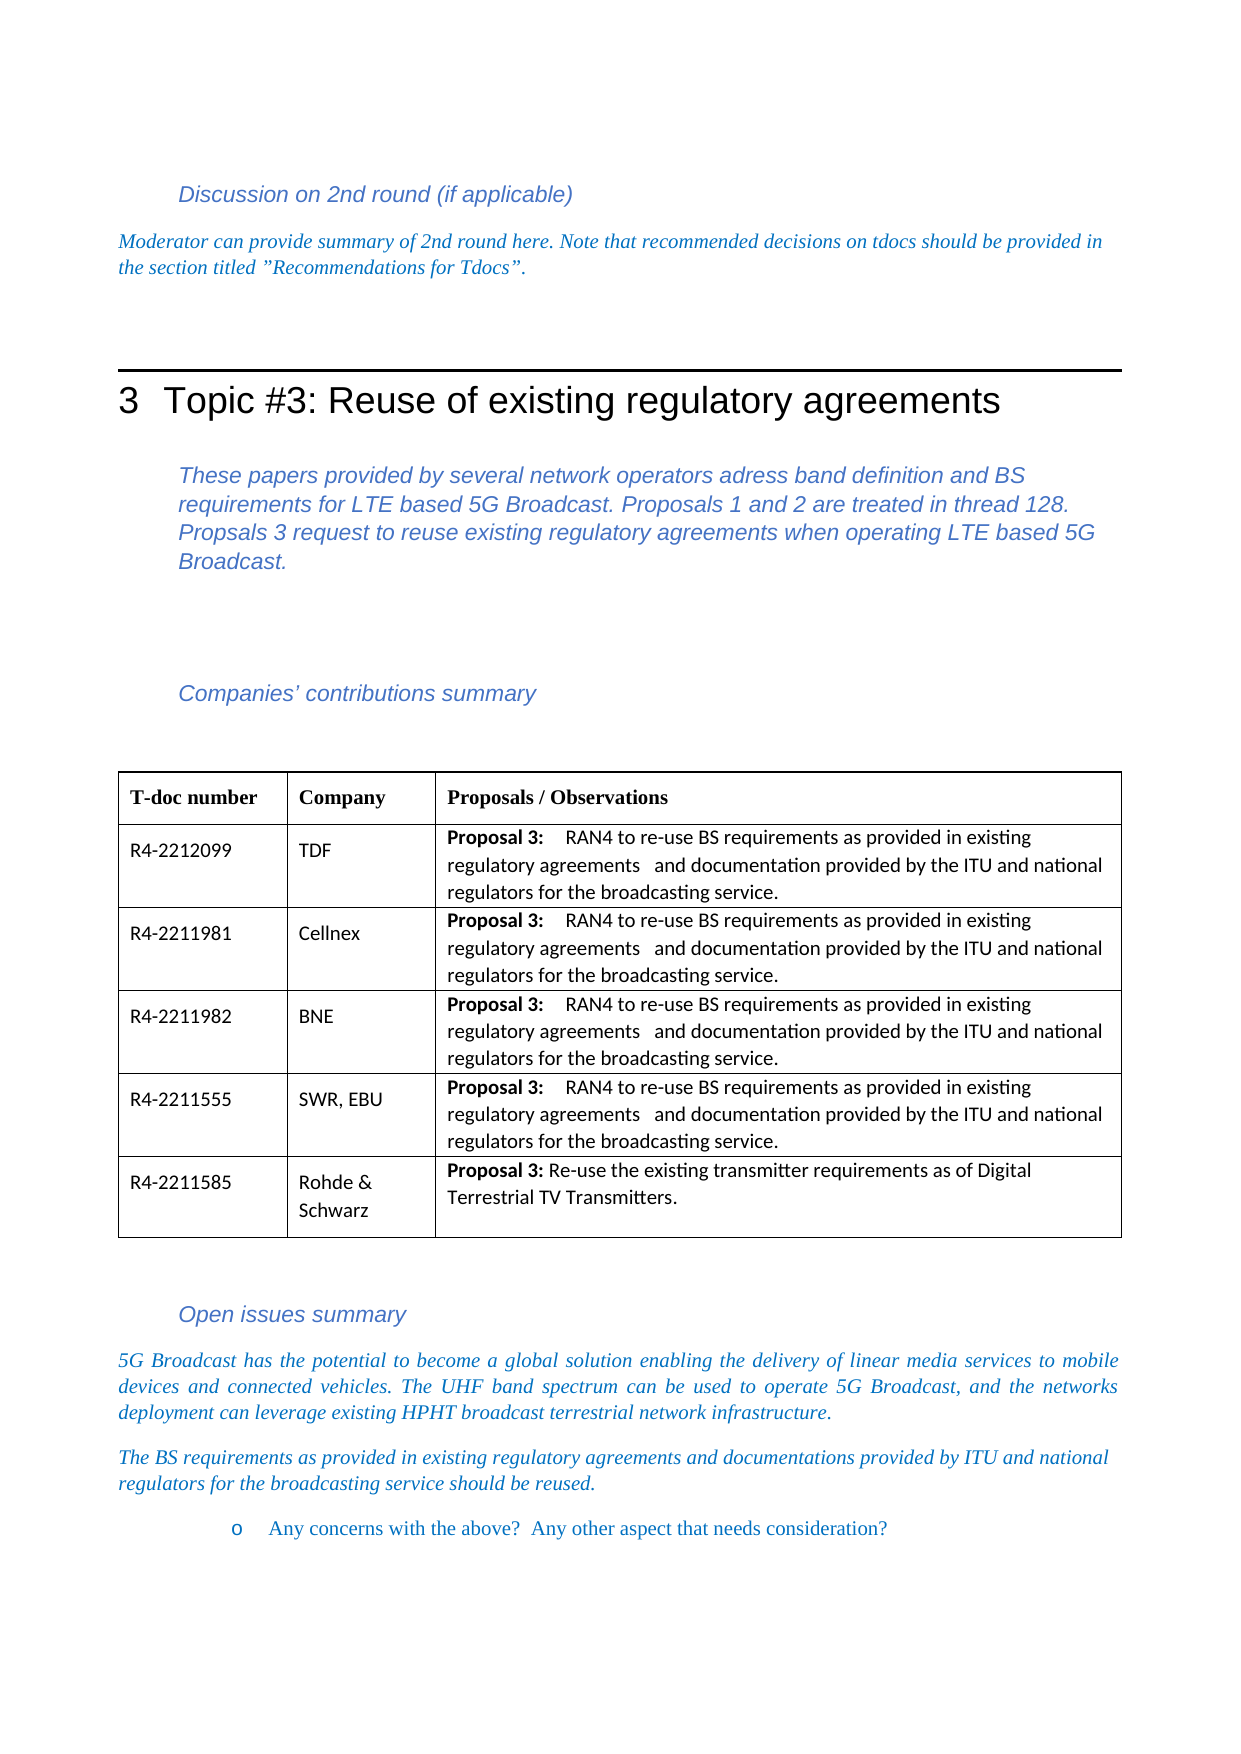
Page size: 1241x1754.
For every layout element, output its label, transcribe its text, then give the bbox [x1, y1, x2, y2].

table_cell Cellnex [288, 908, 435, 990]
table_cell Rohde & Schwarz [288, 1157, 435, 1237]
table_cell Proposal 3: RAN4 to re-use BS requirements as provided in existing regulatory agreements and documentation provided by the ITU and national regulators for the broadcasting service. [436, 991, 1121, 1073]
text 5G Broadcast has the potential to become a global solution enabling the delivery of linear media services to mobile devices and connected vehicles. The UHF band spectrum can be used to operate 5G Broadcast, and the networks deployment can leverage existing HPHT broadcast terrestrial network infrastructure. [118, 1348, 1122, 1424]
table_cell Proposal 3: RAN4 to re-use BS requirements as provided in existing regulatory agreements and documentation provided by the ITU and national regulators for the broadcasting service. [436, 908, 1121, 990]
table_cell R4-2211981 [119, 908, 287, 990]
table_cell R4-2211585 [119, 1157, 287, 1237]
text Moderator can provide summary of 2nd round here. Note that recommended decisions on tdocs should be provided in the section titled ”Recommendations for Tdocs”. [118, 229, 1122, 279]
table_header T-doc number [119, 773, 287, 823]
table_cell Proposal 3: RAN4 to re-use BS requirements as provided in existing regulatory agreements and documentation provided by the ITU and national regulators for the broadcasting service. [436, 1074, 1121, 1156]
table_cell BNE [288, 991, 435, 1073]
text The BS requirements as provided in existing regulatory agreements and documentations provided by ITU and national regulators for the broadcasting service should be reused. [118, 1445, 1122, 1495]
list Any concerns with the above? Any other aspect that needs consideration? [231, 1516, 1122, 1541]
subtitle Topic #3: Reuse of existing regulatory agreements [118, 372, 1122, 421]
subtitle These papers provided by several network operators adress band definition and BS requirements for LTE based 5G Broadcast. Proposals 1 and 2 are treated in thread 128. Propsals 3 request to reuse existing regulatory agreements when operating LTE based 5G Broadcast. [178, 462, 1122, 574]
table_cell R4-2211555 [119, 1074, 287, 1156]
table_cell TDF [288, 825, 435, 907]
table_cell R4-2212099 [119, 825, 287, 907]
subtitle Companies’ contributions summary [178, 679, 1122, 706]
table_cell R4-2211982 [119, 991, 287, 1073]
subtitle Discussion on 2nd round (if applicable) [178, 181, 1122, 208]
table_header Proposals / Observations [436, 773, 1121, 823]
table_cell Proposal 3: Re-use the existing transmitter requirements as of Digital Terrestrial TV Transmitters. [436, 1157, 1121, 1237]
table_cell SWR, EBU [288, 1074, 435, 1156]
subtitle Open issues summary [178, 1301, 1122, 1327]
table_header Company [288, 773, 435, 823]
table_cell Proposal 3: RAN4 to re-use BS requirements as provided in existing regulatory agreements and documentation provided by the ITU and national regulators for the broadcasting service. [436, 825, 1121, 907]
